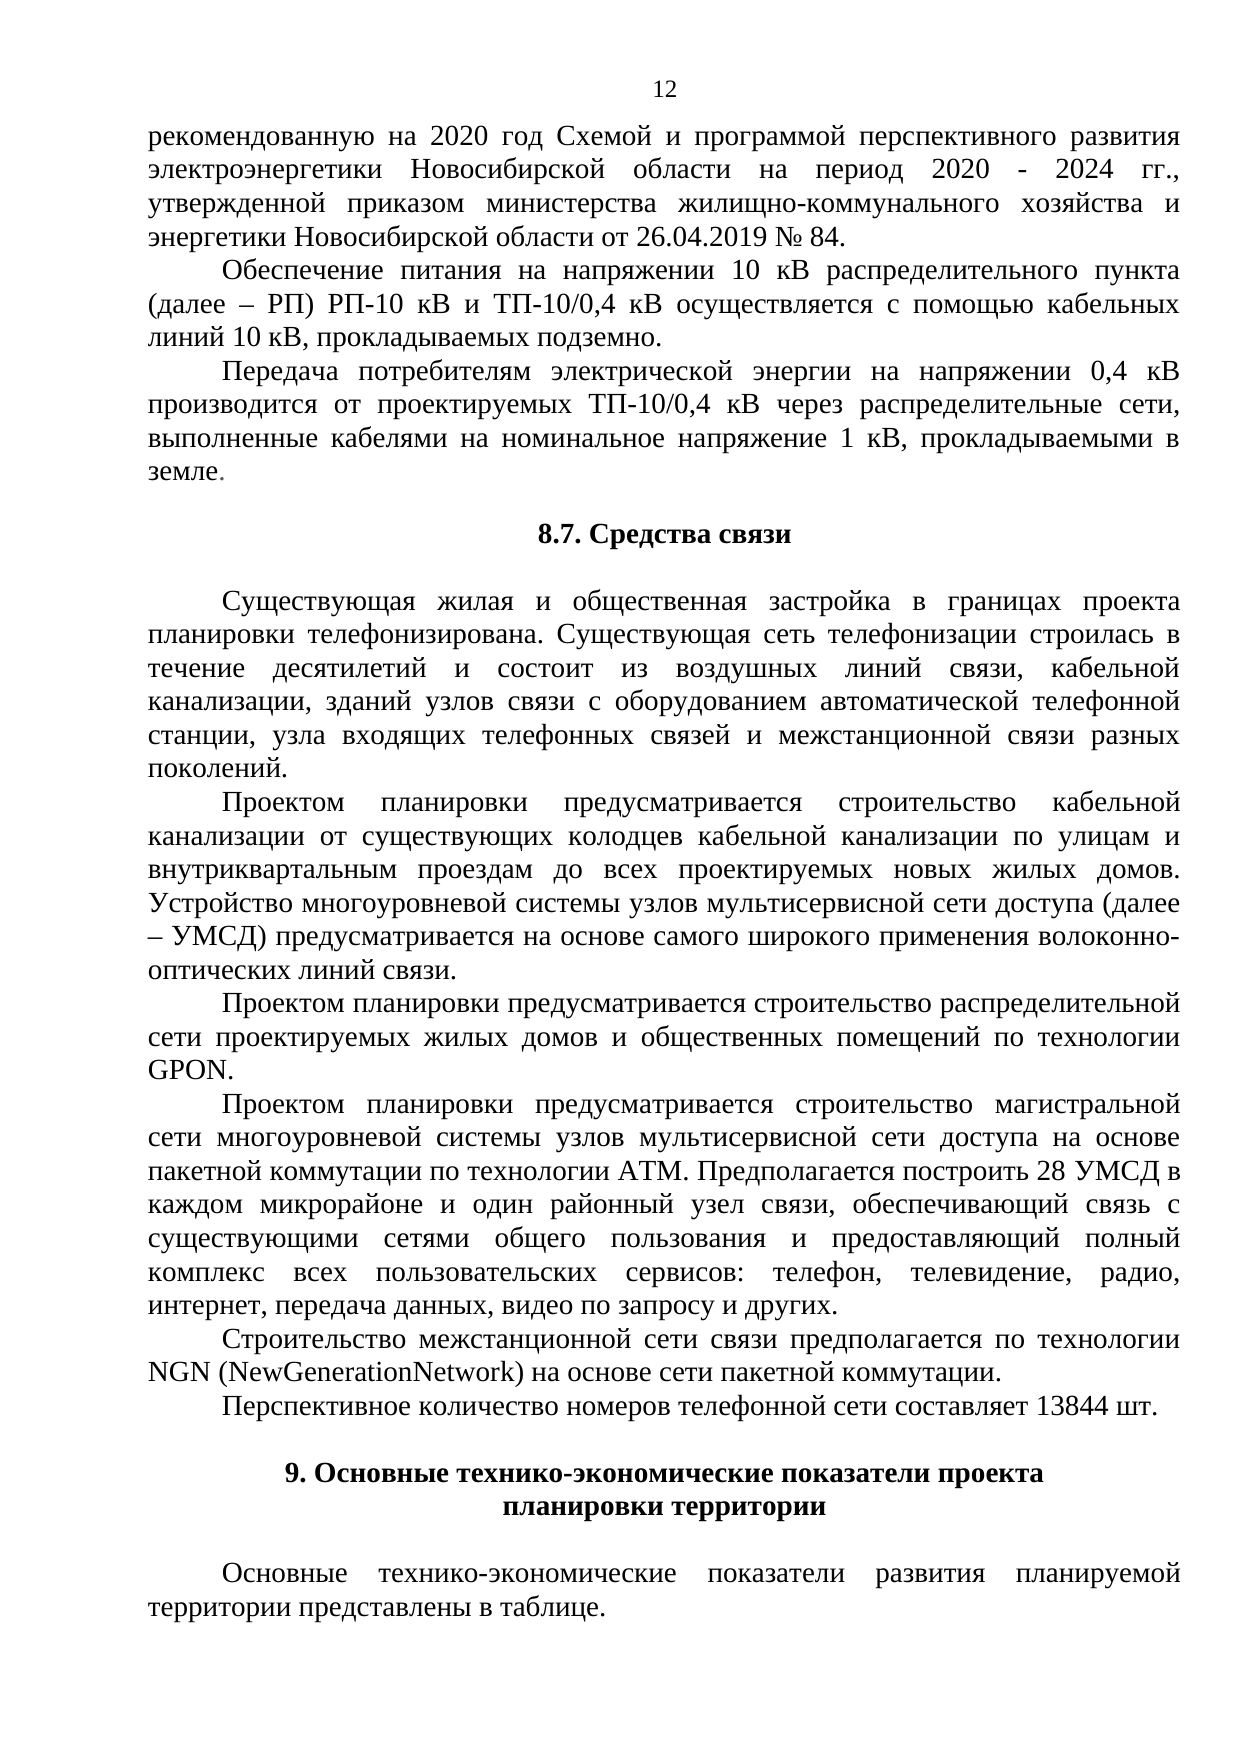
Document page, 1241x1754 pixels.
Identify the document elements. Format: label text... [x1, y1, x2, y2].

subtitle 9. Основные технико-экономические показатели проекта [148, 1455, 1181, 1488]
text Основные технико-экономические показатели развития планируемой территории представлены в таблице. [148, 1556, 1181, 1623]
text Обеспечение питания на напряжении 10 кВ распределительного пункта (далее – РП) РП-10 кВ и ТП-10/0,4 кВ осуществляется с помощью кабельных линий 10 кВ, прокладываемых подземно. [148, 252, 1181, 353]
text Проектом планировки предусматривается строительство кабельной канализации от существующих колодцев кабельной канализации по улицам и внутриквартальным проездам до всех проектируемых новых жилых домов. Устройство многоуровневой системы узлов мультисервисной сети доступа (далее – УМСД) предусматривается на основе самого широкого применения волоконно-оптических линий связи. [148, 784, 1181, 985]
text Передача потребителям электрической энергии на напряжении 0,4 кВ производится от проектируемых ТП-10/0,4 кВ через распределительные сети, выполненные кабелями на номинальное напряжение 1 кВ, прокладываемыми в земле. [148, 353, 1181, 487]
text Проектом планировки предусматривается строительство магистральной сети многоуровневой системы узлов мультисервисной сети доступа на основе пакетной коммутации по технологии АТМ. Предполагается построить 28 УМСД в каждом микрорайоне и один районный узел связи, обеспечивающий связь с существующими сетями общего пользования и предоставляющий полный комплекс всех пользовательских сервисов: телефон, телевидение, радио, интернет, передача данных, видео по запросу и других. [148, 1086, 1181, 1321]
text 8.7. Средства связи [148, 516, 1181, 549]
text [148, 118, 1181, 252]
text Существующая жилая и общественная застройка в границах проекта планировки телефонизирована. Существующая сеть телефонизации строилась в течение десятилетий и состоит из воздушных линий связи, кабельной канализации, зданий узлов связи с оборудованием автоматической телефонной станции, узла входящих телефонных связей и межстанционной связи разных поколений. [148, 583, 1181, 784]
text Строительство межстанционной сети связи предполагается по технологии NGN (NewGenerationNetwork) на основе сети пакетной коммутации. [148, 1321, 1181, 1388]
text Перспективное количество номеров телефонной сети составляет 13844 шт. [148, 1388, 1181, 1421]
subtitle планировки территории [148, 1488, 1181, 1522]
text Проектом планировки предусматривается строительство распределительной сети проектируемых жилых домов и общественных помещений по технологии GPON. [148, 985, 1181, 1086]
